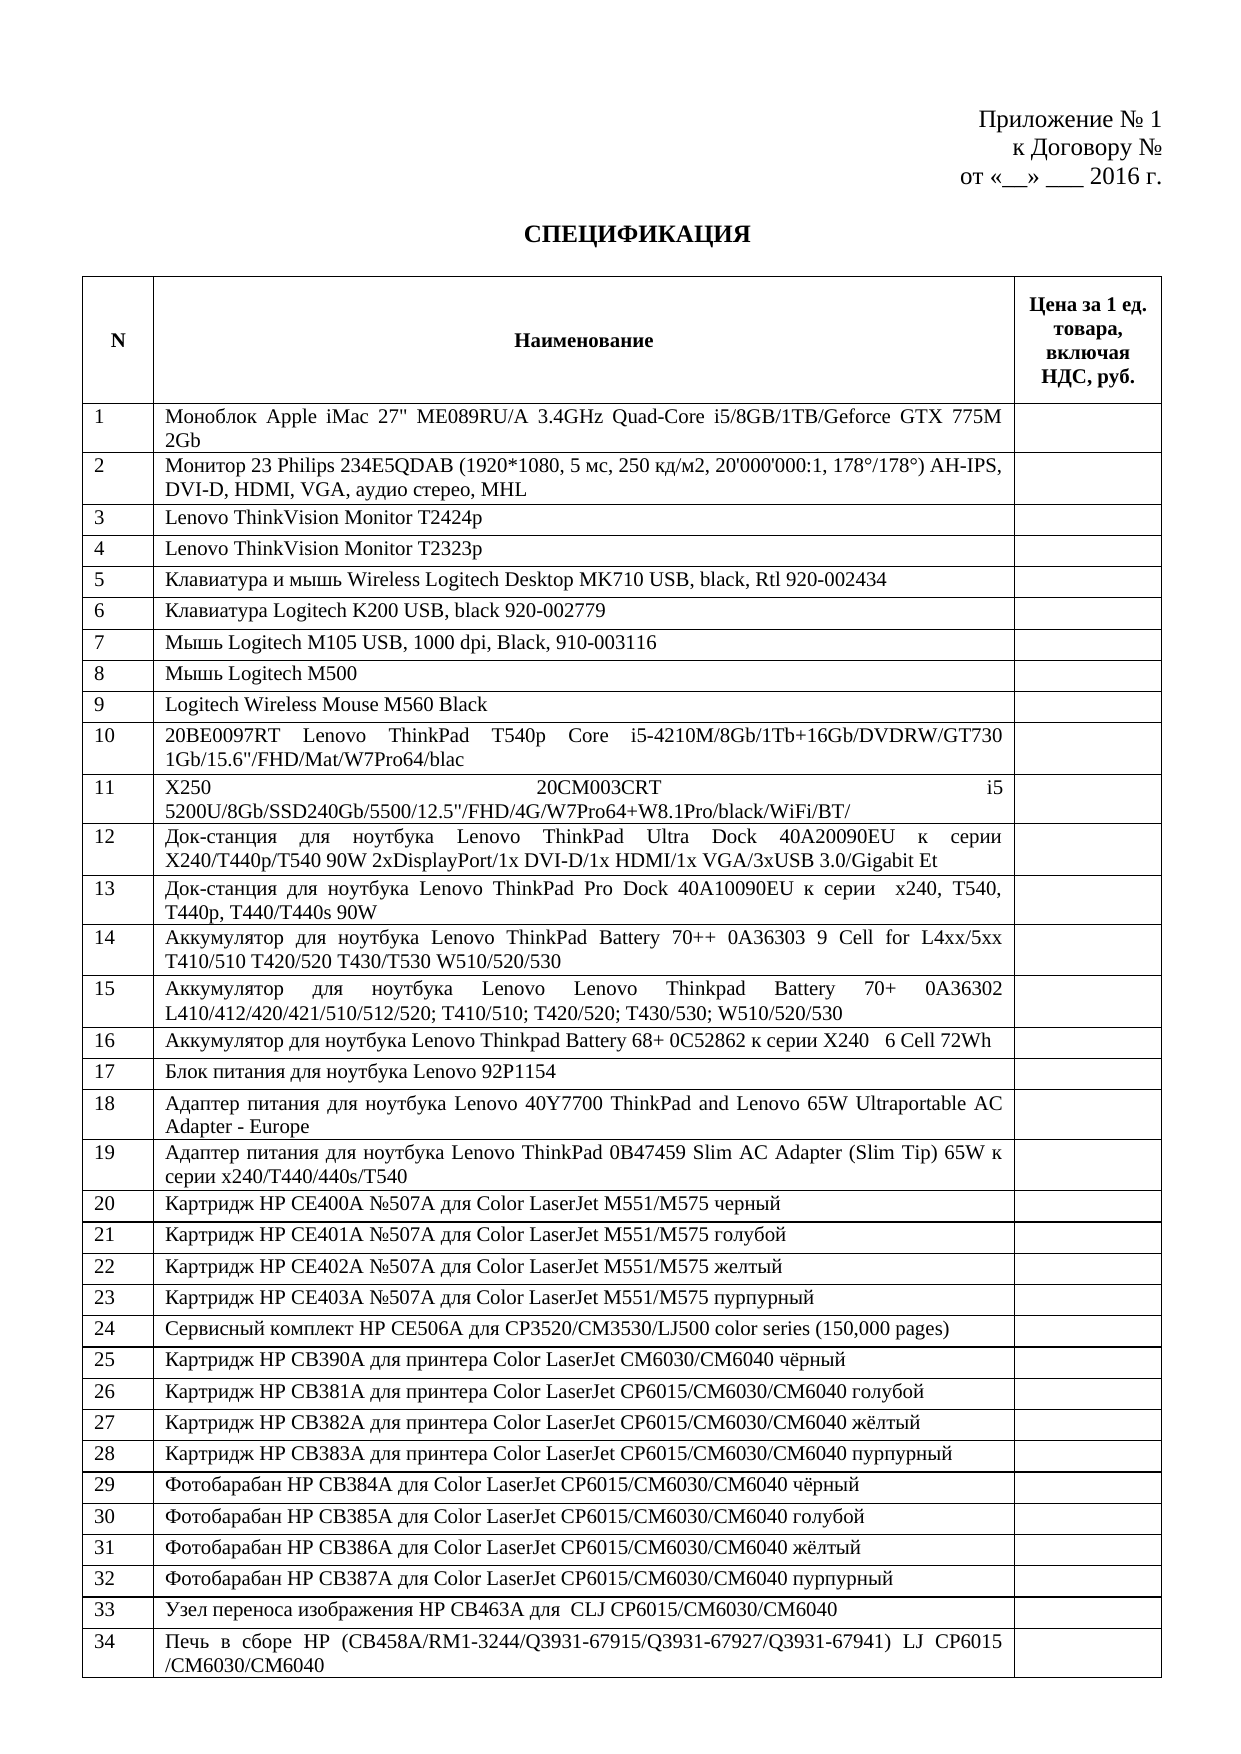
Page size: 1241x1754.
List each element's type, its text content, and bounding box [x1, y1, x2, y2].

table_cell Картридж HP CB381A для принтера Color LaserJet CP6015/CM6030/CM6040 голубой [154, 1379, 1014, 1409]
table_cell Адаптер питания для ноутбука Lenovo 40Y7700 ThinkPad and Lenovo 65W Ultraportable AC Adapter - Europe [154, 1090, 1014, 1138]
text от «__» ___ 2016 г. [777, 161, 1162, 190]
table_cell 19 [83, 1140, 153, 1190]
table_cell Картридж HP CE402A №507A для Color LaserJet M551/M575 желтый [154, 1254, 1014, 1284]
table_cell [1015, 1140, 1161, 1190]
table_cell [1015, 1285, 1161, 1315]
table_cell Фотобарабан HP CB384A для Color LaserJet CP6015/CM6030/CM6040 чёрный [154, 1473, 1014, 1503]
table_cell [1015, 1254, 1161, 1284]
table_cell 24 [83, 1316, 153, 1346]
table_cell 26 [83, 1379, 153, 1409]
table_cell Узел переноса изображения HP CB463A для CLJ CP6015/CM6030/CM6040 [154, 1598, 1014, 1628]
table_cell 15 [83, 976, 153, 1027]
table_cell [1015, 1629, 1161, 1677]
text СПЕЦИФИКАЦИЯ [112, 219, 1162, 247]
table_header Наименование [154, 277, 1014, 403]
table_cell [1015, 630, 1161, 660]
table_cell 27 [83, 1410, 153, 1440]
table_cell 5 [83, 567, 153, 597]
table_cell Картридж HP CB390A для принтера Color LaserJet CM6030/CM6040 чёрный [154, 1348, 1014, 1378]
table_cell Клавиатура и мышь Wireless Logitech Desktop MK710 USB, black, Rtl 920-002434 [154, 567, 1014, 597]
table_cell Аккумулятор для ноутбука Lenovo Thinkpad Battery 68+ 0C52862 к серии X240 6 Cell 72Wh [154, 1028, 1014, 1058]
table_cell X250 20CM003CRT i5 5200U/8Gb/SSD240Gb/5500/12.5"/FHD/4G/W7Pro64+W8.1Pro/black/WiFi/BT/ [154, 775, 1014, 823]
table_cell Фотобарабан HP CB385A для Color LaserJet CP6015/CM6030/CM6040 голубой [154, 1504, 1014, 1534]
table_cell Картридж HP CE403A №507A для Color LaserJet M551/M575 пурпурный [154, 1285, 1014, 1315]
table_cell [1015, 692, 1161, 722]
table_cell [1015, 536, 1161, 566]
table_cell Аккумулятор для ноутбука Lenovo Lenovo Thinkpad Battery 70+ 0A36302 L410/412/420/421/510/512/520; T410/510; T420/520; T430/530; W510/520/530 [154, 976, 1014, 1027]
table_cell 12 [83, 824, 153, 874]
table_cell 20BE0097RT Lenovo ThinkPad T540p Core i5-4210M/8Gb/1Tb+16Gb/DVDRW/GT730 1Gb/15.6"/FHD/Mat/W7Pro64/blac [154, 723, 1014, 774]
table_cell [1015, 1223, 1161, 1253]
table_cell Lenovo ThinkVision Monitor T2323p [154, 536, 1014, 566]
table_cell [1015, 1441, 1161, 1471]
table_cell [1015, 1090, 1161, 1138]
table_cell 23 [83, 1285, 153, 1315]
table_cell [1015, 1566, 1161, 1596]
table_cell Картридж HP CE400A №507A для Color LaserJet M551/M575 черный [154, 1191, 1014, 1221]
table_cell Клавиатура Logitech K200 USB, black 920-002779 [154, 598, 1014, 628]
table_cell [1015, 567, 1161, 597]
table_cell Печь в сборе HP (CB458A/RM1-3244/Q3931-67915/Q3931-67927/Q3931-67941) LJ CP6015 /CM6030/CM6040 [154, 1629, 1014, 1677]
table_cell [1015, 1535, 1161, 1565]
table_cell 18 [83, 1090, 153, 1138]
table_cell Сервисный комплект HP CE506A для CP3520/CM3530/LJ500 color series (150,000 pages) [154, 1316, 1014, 1346]
table_cell [1015, 1028, 1161, 1058]
table_cell [1015, 453, 1161, 503]
table_header Цена за 1 ед. товара, включая НДС, руб. [1015, 277, 1161, 403]
table_cell [1015, 1316, 1161, 1346]
table_cell 28 [83, 1441, 153, 1471]
table_cell Док-станция для ноутбука Lenovo ThinkPad Ultra Dock 40A20090EU к серии X240/T440p/T540 90W 2xDisplayPort/1x DVI-D/1x HDMI/1x VGA/3xUSB 3.0/Gigabit Et [154, 824, 1014, 874]
table_cell Картридж HP CE401A №507A для Color LaserJet M551/M575 голубой [154, 1223, 1014, 1253]
table_cell Монитор 23 Philips 234E5QDAB (1920*1080, 5 мс, 250 кд/м2, 20'000'000:1, 178°/178°) AH-IPS, DVI-D, HDMI, VGA, аудио стерео, MHL [154, 453, 1014, 503]
table_cell Мышь Logitech M105 USB, 1000 dpi, Black, 910-003116 [154, 630, 1014, 660]
table_cell 7 [83, 630, 153, 660]
table_cell [1015, 1348, 1161, 1378]
table_cell [1015, 1191, 1161, 1221]
table_cell [1015, 824, 1161, 874]
table_cell 34 [83, 1629, 153, 1677]
table_cell [1015, 876, 1161, 924]
table_cell [1015, 598, 1161, 628]
table_cell 14 [83, 925, 153, 975]
table_cell 33 [83, 1598, 153, 1628]
table_cell [1015, 775, 1161, 823]
table_cell 20 [83, 1191, 153, 1221]
table_cell Картридж HP CB383A для принтера Color LaserJet CP6015/CM6030/CM6040 пурпурный [154, 1441, 1014, 1471]
table_cell Lenovo ThinkVision Monitor T2424p [154, 505, 1014, 535]
table_cell Моноблок Apple iMac 27" ME089RU/A 3.4GHz Quad-Core i5/8GB/1TB/Geforce GTX 775M 2Gb [154, 404, 1014, 452]
table_cell 10 [83, 723, 153, 774]
table_cell 16 [83, 1028, 153, 1058]
table_cell Logitech Wireless Mouse M560 Black [154, 692, 1014, 722]
table_cell [1015, 1504, 1161, 1534]
table_cell [1015, 661, 1161, 691]
table_cell 9 [83, 692, 153, 722]
table_cell 3 [83, 505, 153, 535]
table_cell [1015, 723, 1161, 774]
table_cell [1015, 1598, 1161, 1628]
table_cell [1015, 505, 1161, 535]
table_cell 21 [83, 1223, 153, 1253]
table_cell [1015, 1473, 1161, 1503]
table_cell 1 [83, 404, 153, 452]
table_cell [1015, 1379, 1161, 1409]
text Приложение № 1 [777, 104, 1162, 132]
table_cell 8 [83, 661, 153, 691]
table_cell Адаптер питания для ноутбука Lenovo ThinkPad 0B47459 Slim AC Adapter (Slim Tip) 65W к серии x240/T440/440s/T540 [154, 1140, 1014, 1190]
table_cell Мышь Logitech M500 [154, 661, 1014, 691]
table_cell [1015, 1059, 1161, 1089]
table_cell [1015, 404, 1161, 452]
table_cell [1015, 1410, 1161, 1440]
table_cell 13 [83, 876, 153, 924]
table_cell 29 [83, 1473, 153, 1503]
text к Договору № [777, 132, 1162, 161]
table_cell 32 [83, 1566, 153, 1596]
table_header N [83, 277, 153, 403]
table_cell 11 [83, 775, 153, 823]
table_cell 17 [83, 1059, 153, 1089]
table_cell 25 [83, 1348, 153, 1378]
table_cell 2 [83, 453, 153, 503]
table_cell 31 [83, 1535, 153, 1565]
table_cell Док-станция для ноутбука Lenovo ThinkPad Pro Dock 40A10090EU к серии x240, T540, T440p, T440/T440s 90W [154, 876, 1014, 924]
table_cell Блок питания для ноутбука Lenovo 92P1154 [154, 1059, 1014, 1089]
table_cell Фотобарабан HP CB387A для Color LaserJet CP6015/CM6030/CM6040 пурпурный [154, 1566, 1014, 1596]
table_cell 4 [83, 536, 153, 566]
table_cell Картридж HP CB382A для принтера Color LaserJet CP6015/CM6030/CM6040 жёлтый [154, 1410, 1014, 1440]
table_cell 6 [83, 598, 153, 628]
table_cell [1015, 925, 1161, 975]
table_cell 30 [83, 1504, 153, 1534]
table_cell [1015, 976, 1161, 1027]
table_cell 22 [83, 1254, 153, 1284]
table_cell Фотобарабан HP CB386A для Color LaserJet CP6015/CM6030/CM6040 жёлтый [154, 1535, 1014, 1565]
table_cell Аккумулятор для ноутбука Lenovo ThinkPad Battery 70++ 0A36303 9 Cell for L4xx/5xx T410/510 T420/520 Т430/Т530 W510/520/530 [154, 925, 1014, 975]
